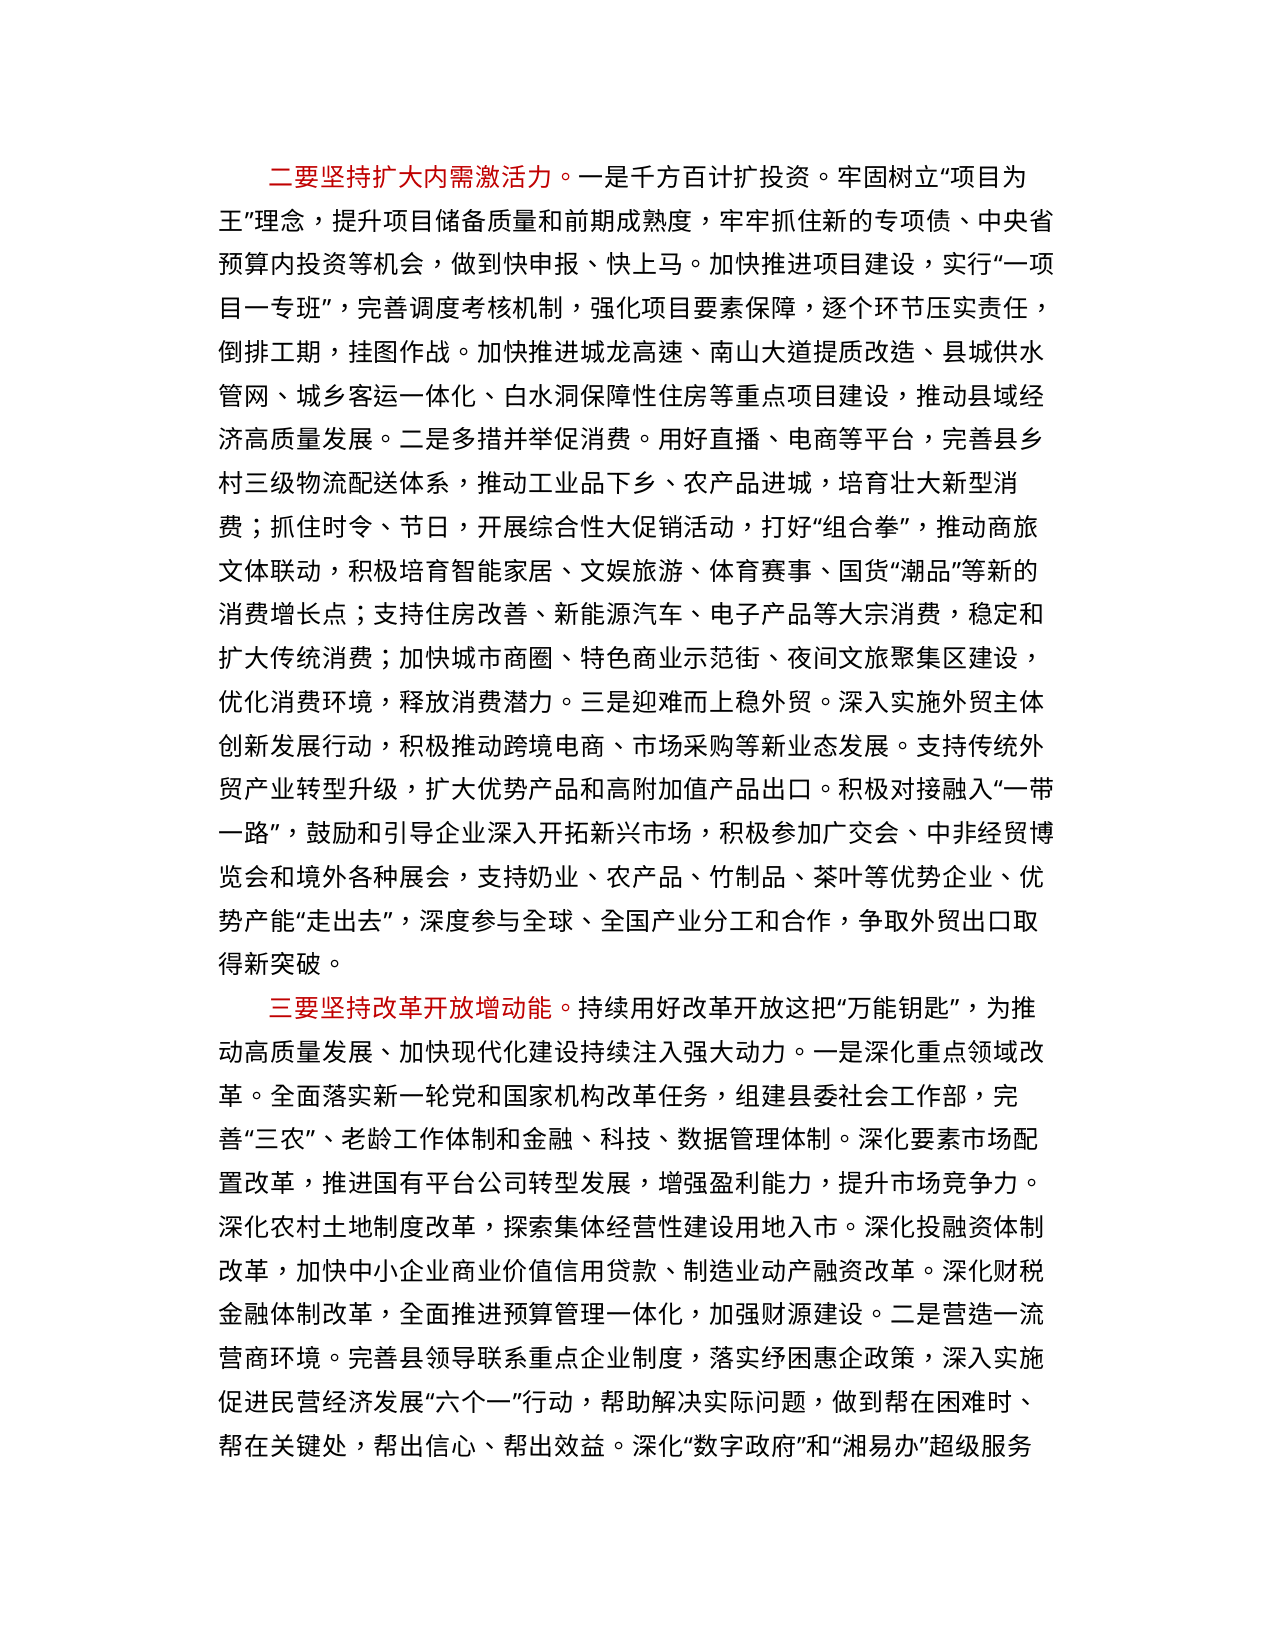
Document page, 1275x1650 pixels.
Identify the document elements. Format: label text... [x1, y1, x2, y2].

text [219, 981, 1056, 1462]
text 二要坚持扩大内需激活力。一是千方百计扩投资。牢固树立“项目为王”理念，提升项目储备质量和前期成熟度，牢牢抓住新的专项债、中央省预算内投资等机会，做到快申报、快上马。加快推进项目建设，实行“一项目一专班”，完善调度考核机制，强化项目要素保障，逐个环节压实责任，倒排工期，挂图作战。加快推进城龙高速、南山大道提质改造、县城供水管网、城乡客运一体化、白水洞保障性住房等重点项目建设，推动县域经济高质量发展。二是多措并举促消费。用好直播、电商等平台，完善县乡村三级物流配送体系，推动工业品下乡、农产品进城，培育壮大新型消费；抓住时令、节日，开展综合性大促销活动，打好“组合拳”，推动商旅文体联动，积极培育智能家居、文娱旅游、体育赛事、国货“潮品”等新的消费增长点；支持住房改善、新能源汽车、电子产品等大宗消费，稳定和扩大传统消费；加快城市商圈、特色商业示范街、夜间文旅聚集区建设，优化消费环境，释放消费潜力。三是迎难而上稳外贸。深入实施外贸主体创新发展行动，积极推动跨境电商、市场采购等新业态发展。支持传统外贸产业转型升级，扩大优势产品和高附加值产品出口。积极对接融入“一带一路”，鼓励和引导企业深入开拓新兴市场，积极参加广交会、中非经贸博览会和境外各种展会，支持奶业、农产品、竹制品、茶叶等优势企业、优势产能“走出去”，深度参与全球、全国产业分工和合作，争取外贸出口取得新突破。 [219, 150, 1056, 981]
